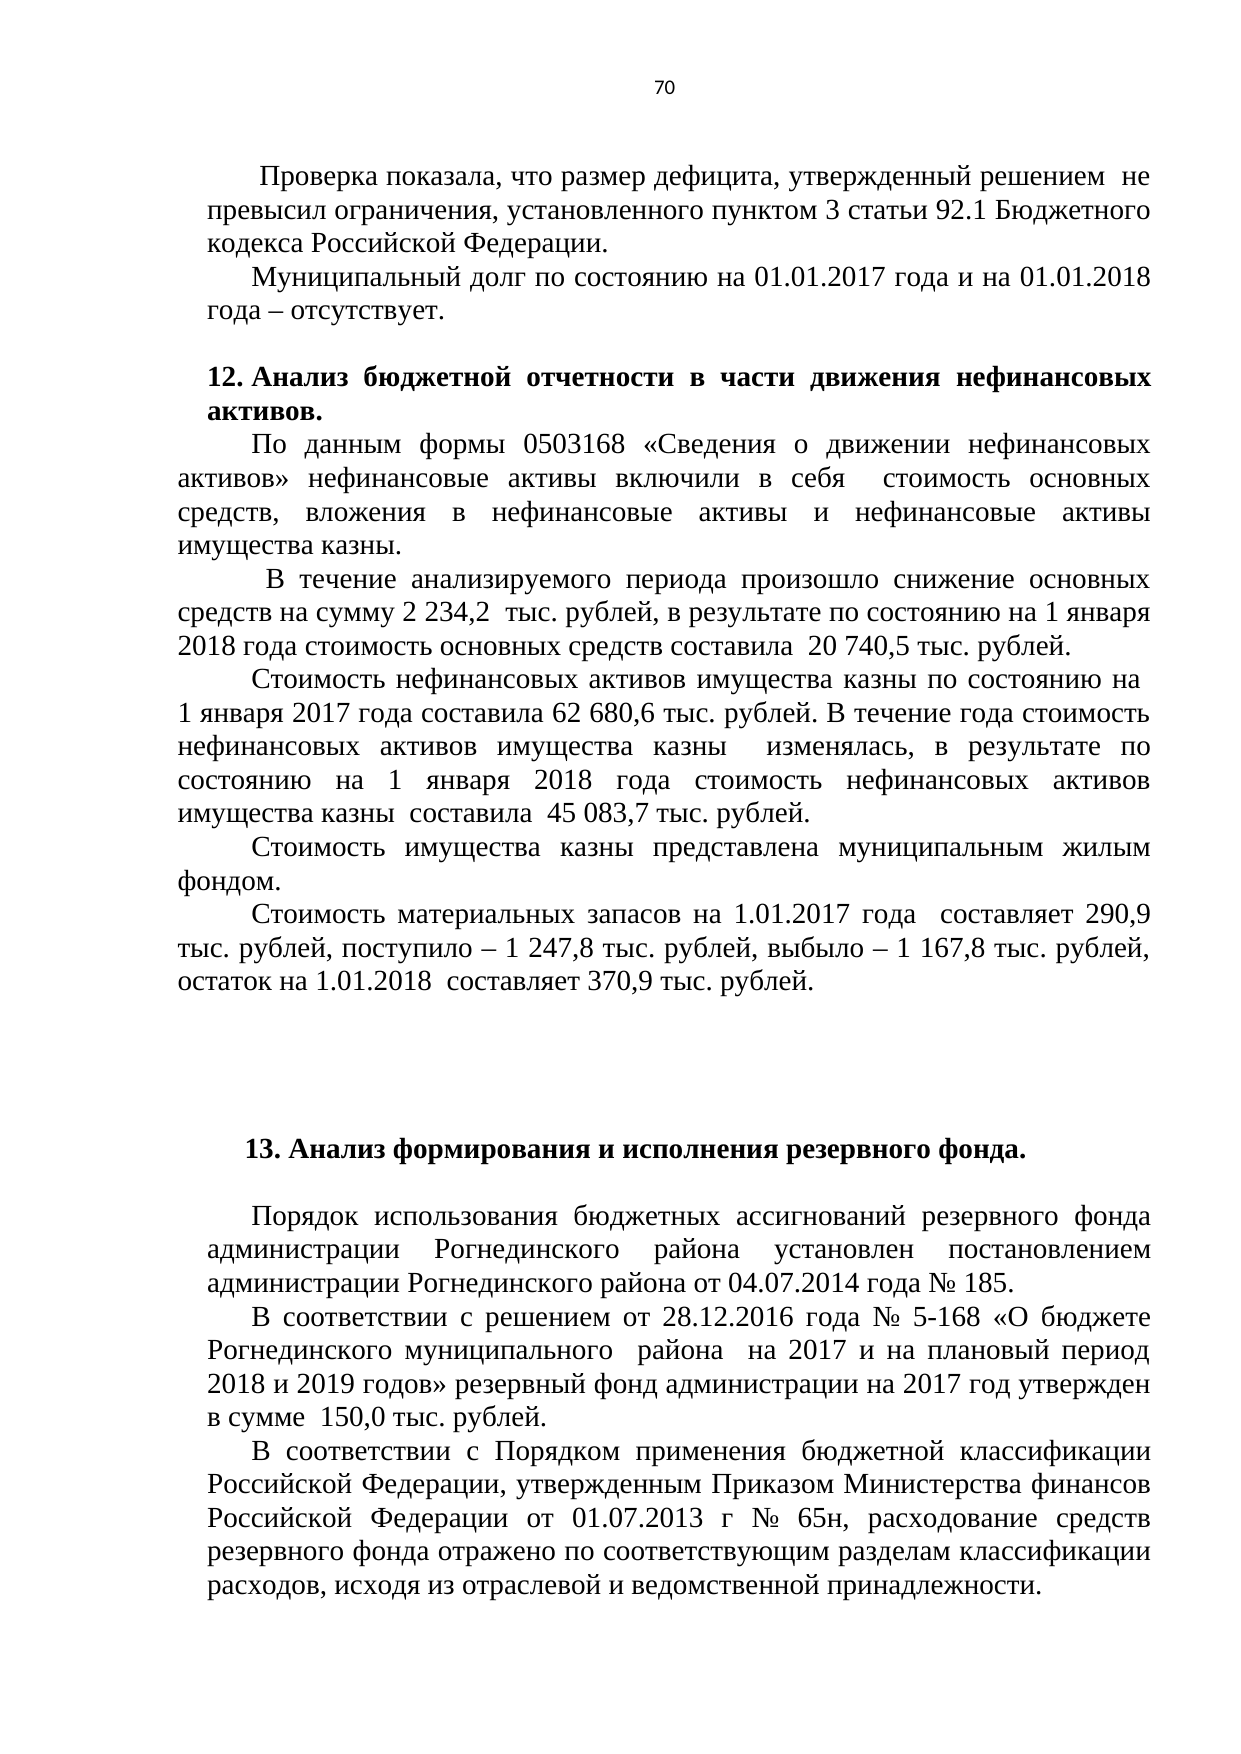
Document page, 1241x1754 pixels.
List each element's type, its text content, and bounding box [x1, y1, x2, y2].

list 13. Анализ формирования и исполнения резервного фонда. [244, 1131, 1152, 1164]
text Порядок использования бюджетных ассигнований резервного фонда администрации Рогнединского района установлен постановлением администрации Рогнединского района от 04.07.2014 года № 185. [207, 1198, 1152, 1299]
text В соответствии с Порядком применения бюджетной классификации Российской Федерации, утвержденным Приказом Министерства финансов Российской Федерации от 01.07.2013 г № 65н, расходование средств резервного фонда отражено по соответствующим разделам классификации расходов, исходя из отраслевой и ведомственной принадлежности. [207, 1433, 1152, 1601]
text Стоимость имущества казны представлена муниципальным жилым фондом. [177, 829, 1152, 896]
text В течение анализируемого периода произошло снижение основных средств на сумму 2 234,2 тыс. рублей, в результате по состоянию на 1 января 2018 года стоимость основных средств составила 20 740,5 тыс. рублей. [177, 561, 1152, 661]
text Стоимость материальных запасов на 1.01.2017 года составляет 290,9 тыс. рублей, поступило – 1 247,8 тыс. рублей, выбыло – 1 167,8 тыс. рублей, остаток на 1.01.2018 составляет 370,9 тыс. рублей. [177, 896, 1152, 997]
text Проверка показала, что размер дефицита, утвержденный решением не превысил ограничения, установленного пунктом 3 статьи 92.1 Бюджетного кодекса Российской Федерации. [207, 158, 1152, 259]
text 12. Анализ бюджетной отчетности в части движения нефинансовых активов. [207, 359, 1152, 427]
text По данным формы 0503168 «Сведения о движении нефинансовых активов» нефинансовые активы включили в себя стоимость основных средств, вложения в нефинансовые активы и нефинансовые активы имущества казны. [177, 427, 1152, 561]
text В соответствии с решением от 28.12.2016 года № 5-168 «О бюджете Рогнединского муниципального района на 2017 и на плановый период 2018 и 2019 годов» резервный фонд администрации на 2017 год утвержден в сумме 150,0 тыс. рублей. [207, 1299, 1152, 1433]
text Стоимость нефинансовых активов имущества казны по состоянию на 1 января 2017 года составила 62 680,6 тыс. рублей. В течение года стоимость нефинансовых активов имущества казны изменялась, в результате по состоянию на 1 января 2018 года стоимость нефинансовых активов имущества казны составила 45 083,7 тыс. рублей. [177, 661, 1152, 829]
text Муниципальный долг по состоянию на 01.01.2017 года и на 01.01.2018 года – отсутствует. [207, 259, 1152, 326]
